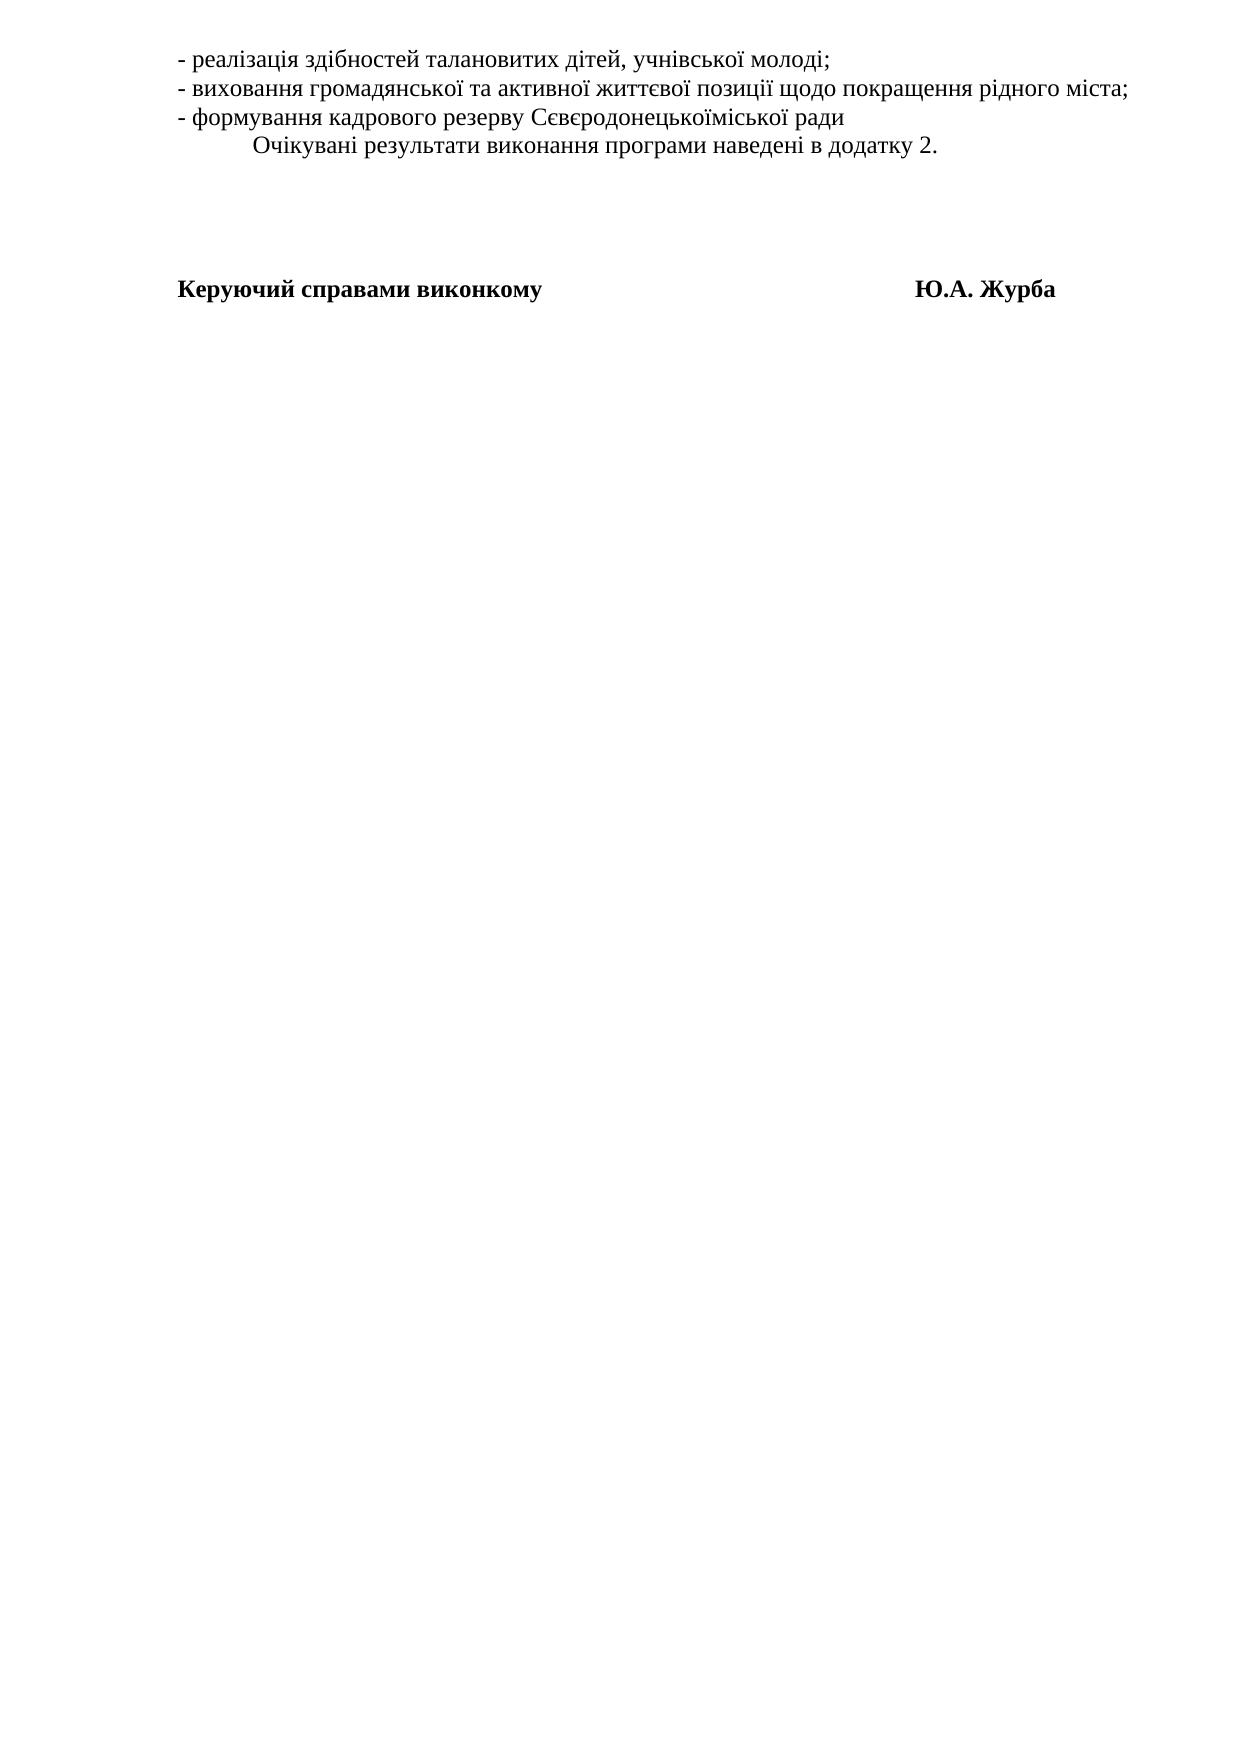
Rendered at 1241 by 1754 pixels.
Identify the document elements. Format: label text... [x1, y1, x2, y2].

text - формування кадрового резерву Сєвєродонецькоїміської ради [177, 102, 1181, 131]
text Очікувані результати виконання програми наведені в додатку 2. [252, 131, 1181, 159]
text - реалізація здібностей талановитих дітей, учнівської молоді; [177, 44, 1181, 73]
text Керуючий справами виконкому Ю.А. Журба [177, 274, 1181, 303]
text - виховання громадянської та активної життєвої позиції щодо покращення рідного міста; [177, 73, 1181, 102]
